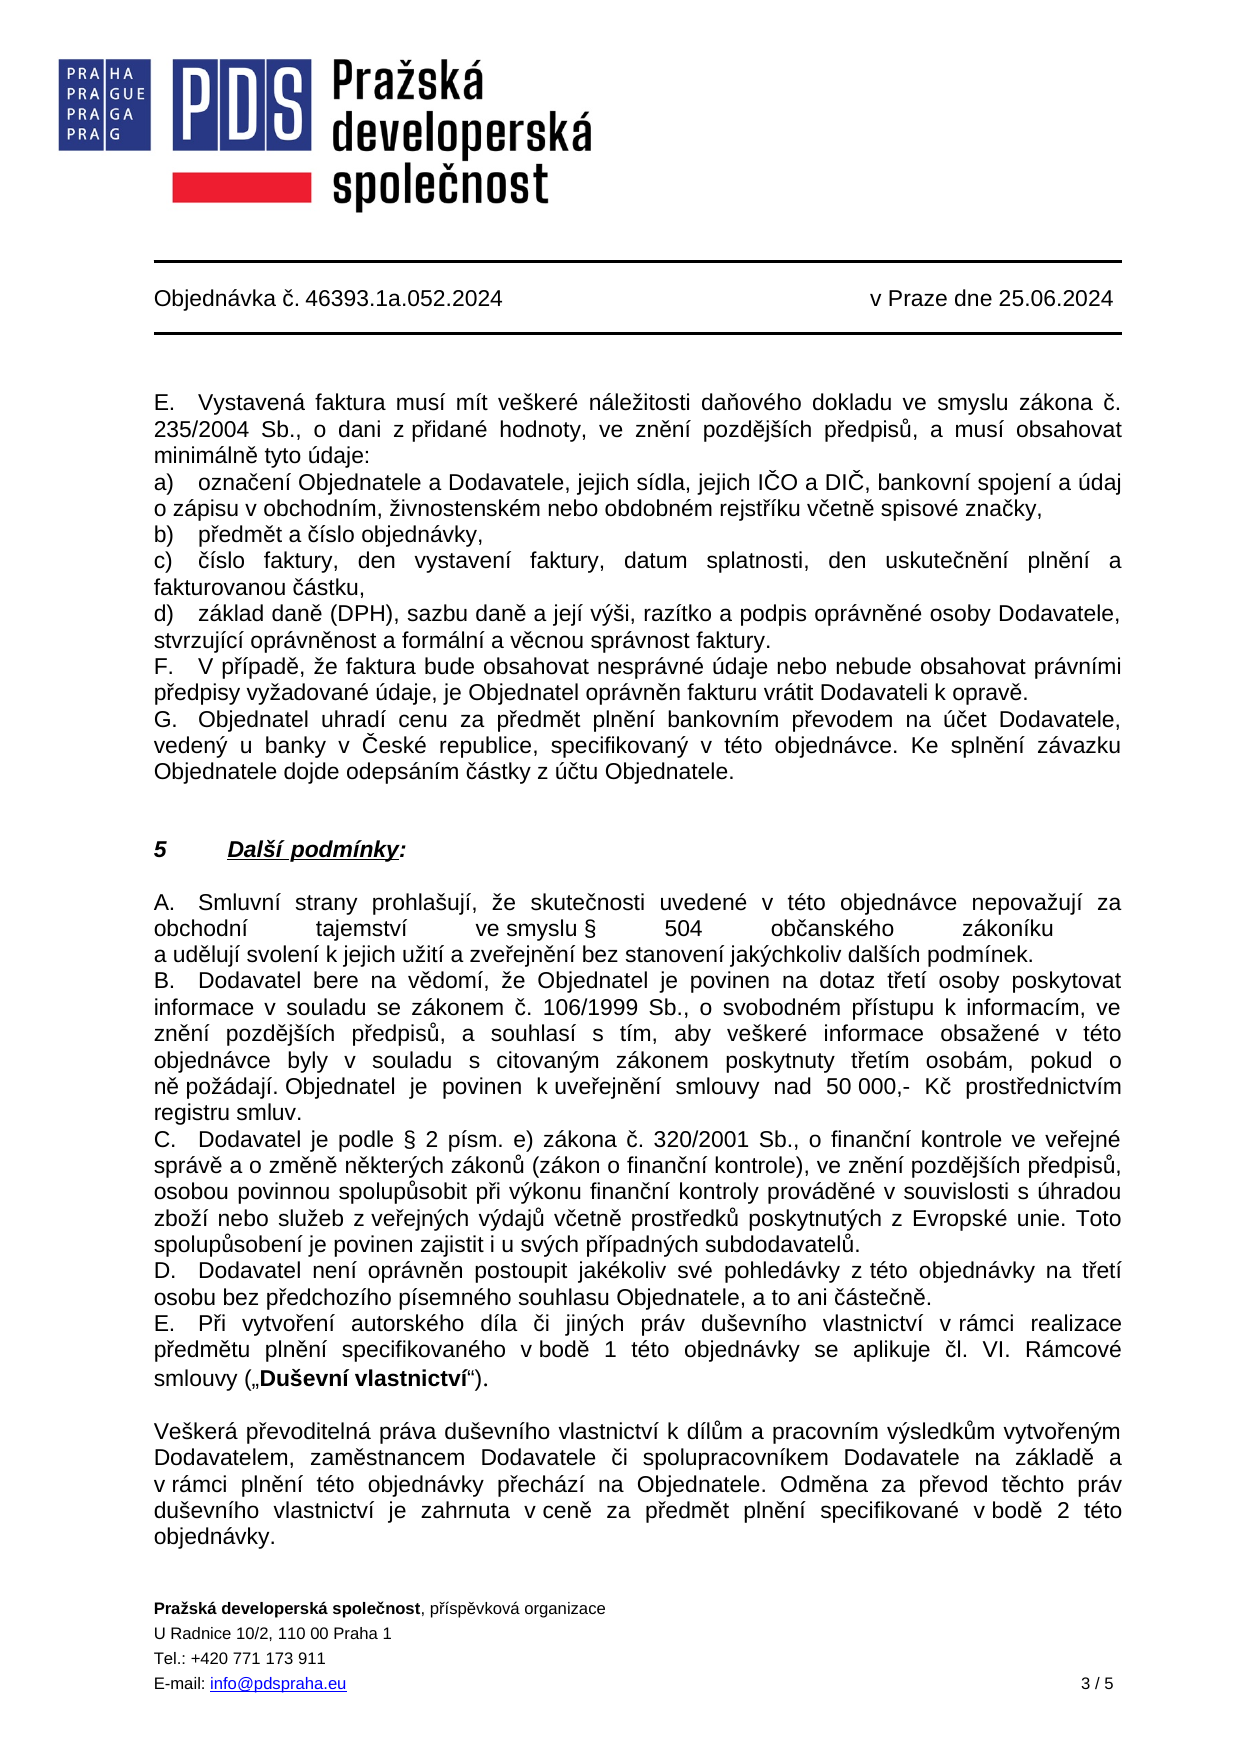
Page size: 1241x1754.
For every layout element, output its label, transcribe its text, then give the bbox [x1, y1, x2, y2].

list Dodavatel je podle § 2 písm. e) zákona č. 320/2001 Sb., o finanční kontrole ve veřejné správě a o změně některých zákonů (zákon o finanční kontrole), ve znění pozdějších předpisů, osobou povinnou spolupůsobit při výkonu finanční kontroly prováděné v souvislosti s úhradou zboží nebo služeb z veřejných výdajů včetně prostředků poskytnutých z Evropské unie. Toto spolupůsobení je povinen zajistit i u svých případných subdodavatelů. [153, 1126, 1122, 1257]
list číslo faktury, den vystavení faktury, datum splatnosti, den uskutečnění plnění a fakturovanou částku, [153, 547, 1122, 600]
text Veškerá převoditelná práva duševního vlastnictví k dílům a pracovním výsledkům vytvořeným Dodavatelem, zaměstnancem Dodavatele či spolupracovníkem Dodavatele na základě a v rámci plnění této objednávky přechází na Objednatele. Odměna za převod těchto práv duševního vlastnictví je zahrnuta v ceně za předmět plnění specifikované v bodě 2 této objednávky. [153, 1418, 1122, 1550]
list Objednatel uhradí cenu za předmět plnění bankovním převodem na účet Dodavatele, vedený u banky v České republice, specifikovaný v této objednávce. Ke splnění závazku Objednatele dojde odepsáním částky z účtu Objednatele. [153, 706, 1122, 785]
list Vystavená faktura musí mít veškeré náležitosti daňového dokladu ve smyslu zákona č. 235/2004 Sb., o dani z přidané hodnoty, ve znění pozdějších předpisů, a musí obsahovat minimálně tyto údaje: [153, 389, 1122, 468]
picture [35, 35, 614, 236]
list označení Objednatele a Dodavatele, jejich sídla, jejich IČO a DIČ, bankovní spojení a údaj o zápisu v obchodním, živnostenském nebo obdobném rejstříku včetně spisové značky, [153, 468, 1122, 521]
list Při vytvoření autorského díla či jiných práv duševního vlastnictví v rámci realizace předmětu plnění specifikovaného v bodě 1 této objednávky se aplikuje čl. VI. Rámcové smlouvy („Duševní vlastnictví“). [153, 1310, 1122, 1392]
list základ daně (DPH), sazbu daně a její výši, razítko a podpis oprávněné osoby Dodavatele, stvrzující oprávněnost a formální a věcnou správnost faktury. [153, 600, 1122, 653]
list Smluvní strany prohlašují, že skutečnosti uvedené v této objednávce nepovažují za obchodní tajemství ve smyslu § 504 občanského zákoníku a udělují svolení k jejich užití a zveřejnění bez stanovení jakýchkoliv dalších podmínek. [153, 888, 1122, 967]
list V případě, že faktura bude obsahovat nesprávné údaje nebo nebude obsahovat právními předpisy vyžadované údaje, je Objednatel oprávněn fakturu vrátit Dodavateli k opravě. [153, 653, 1122, 706]
list předmět a číslo objednávky, [153, 521, 1122, 547]
list Další podmínky: [153, 836, 1122, 862]
list Dodavatel není oprávněn postoupit jakékoliv své pohledávky z této objednávky na třetí osobu bez předchozího písemného souhlasu Objednatele, a to ani částečně. [153, 1257, 1122, 1310]
list Dodavatel bere na vědomí, že Objednatel je povinen na dotaz třetí osoby poskytovat informace v souladu se zákonem č. 106/1999 Sb., o svobodném přístupu k informacím, ve znění pozdějších předpisů, a souhlasí s tím, aby veškeré informace obsažené v této objednávce byly v souladu s citovaným zákonem poskytnuty třetím osobám, pokud o ně požádají. Objednatel je povinen k uveřejnění smlouvy nad 50 000,- Kč prostřednictvím registru smluv. [153, 967, 1122, 1126]
